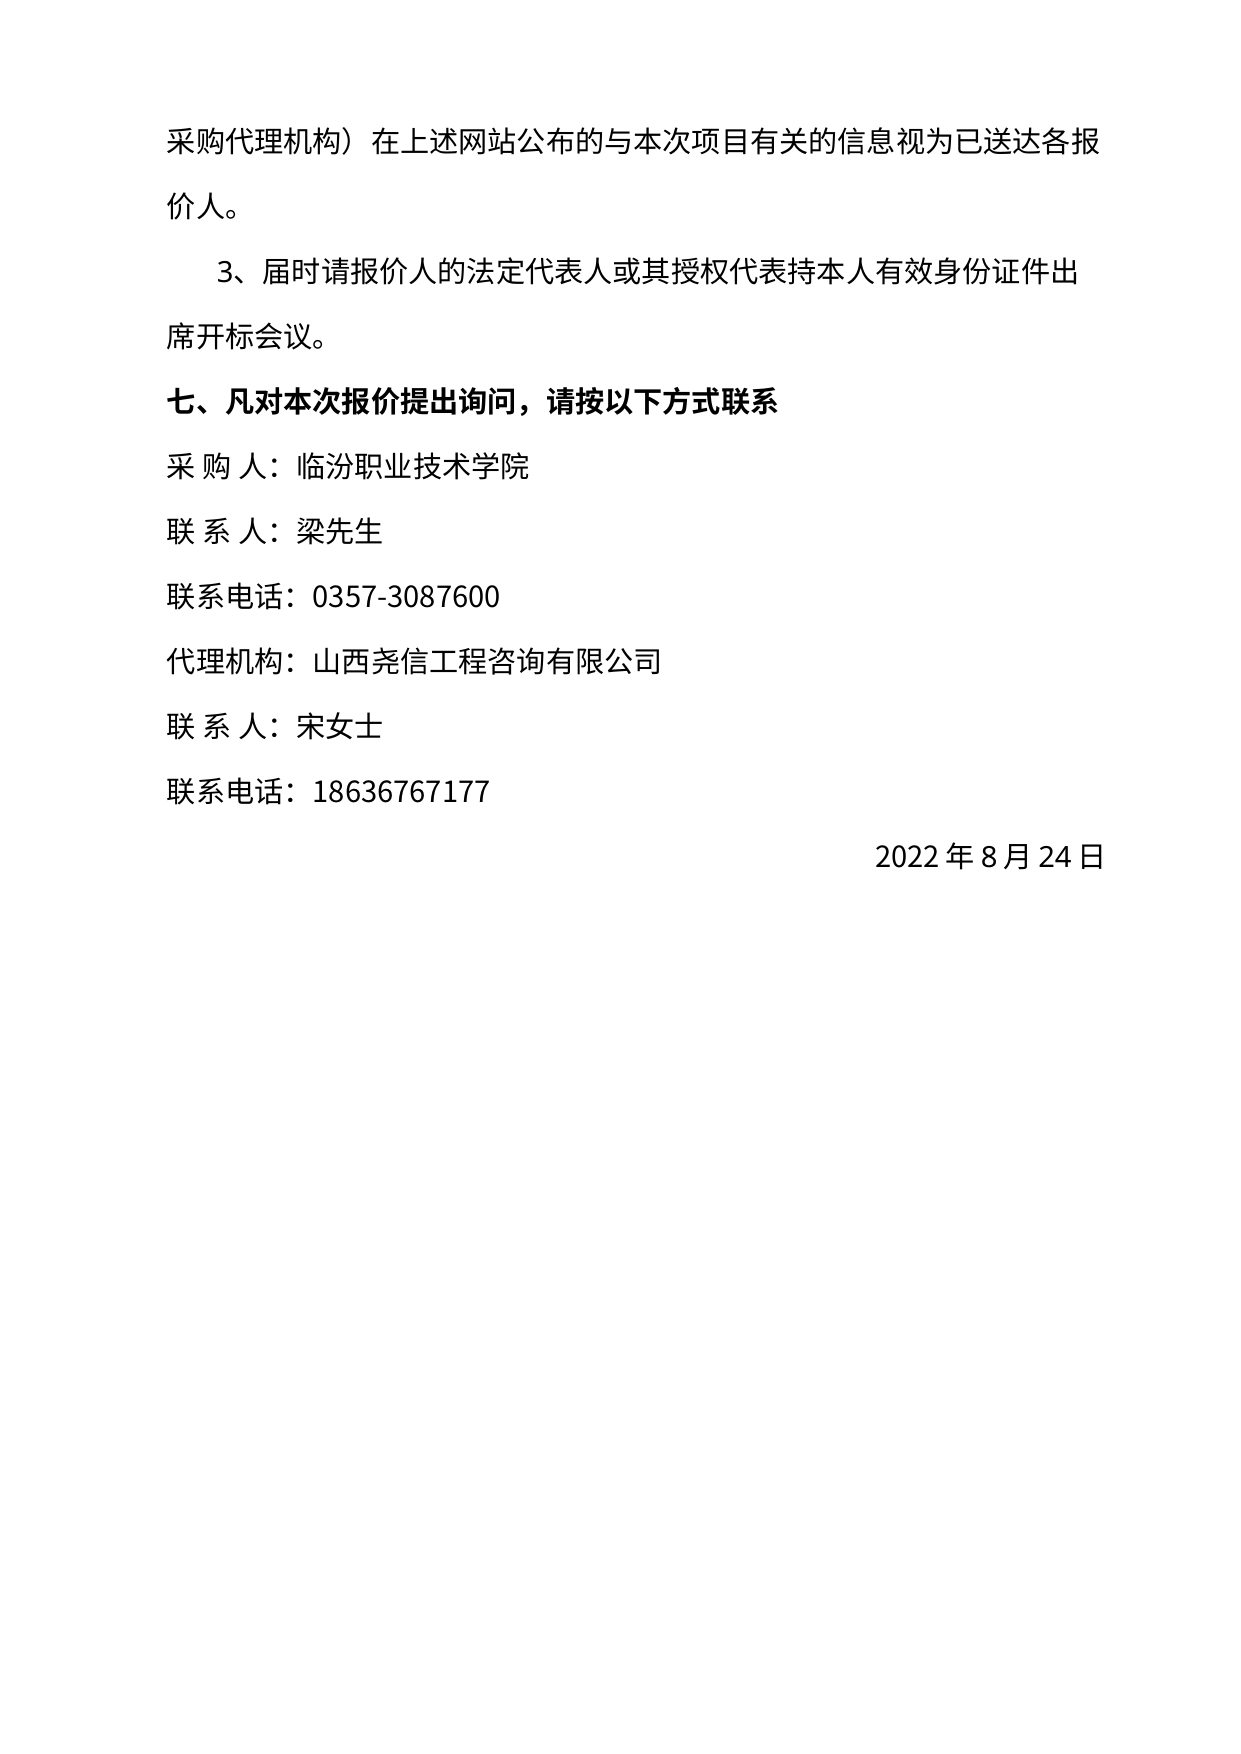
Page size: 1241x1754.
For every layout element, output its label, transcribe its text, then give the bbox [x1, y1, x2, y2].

text 联 系 人：宋女士 [167, 693, 1106, 758]
text 3、届时请报价人的法定代表人或其授权代表持本人有效身份证件出席开标会议。 [167, 238, 1106, 368]
text 联系电话：18636767177 [167, 758, 1106, 823]
text 联系电话：0357-3087600 [167, 563, 1106, 628]
text 采 购 人：临汾职业技术学院 [167, 433, 1106, 498]
text 2022年8月24日 [167, 823, 1106, 888]
text 代理机构：山西尧信工程咨询有限公司 [167, 628, 1106, 693]
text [167, 108, 1106, 238]
text 七、凡对本次报价提出询问，请按以下方式联系 [167, 368, 1106, 433]
text 联 系 人：梁先生 [167, 498, 1106, 563]
